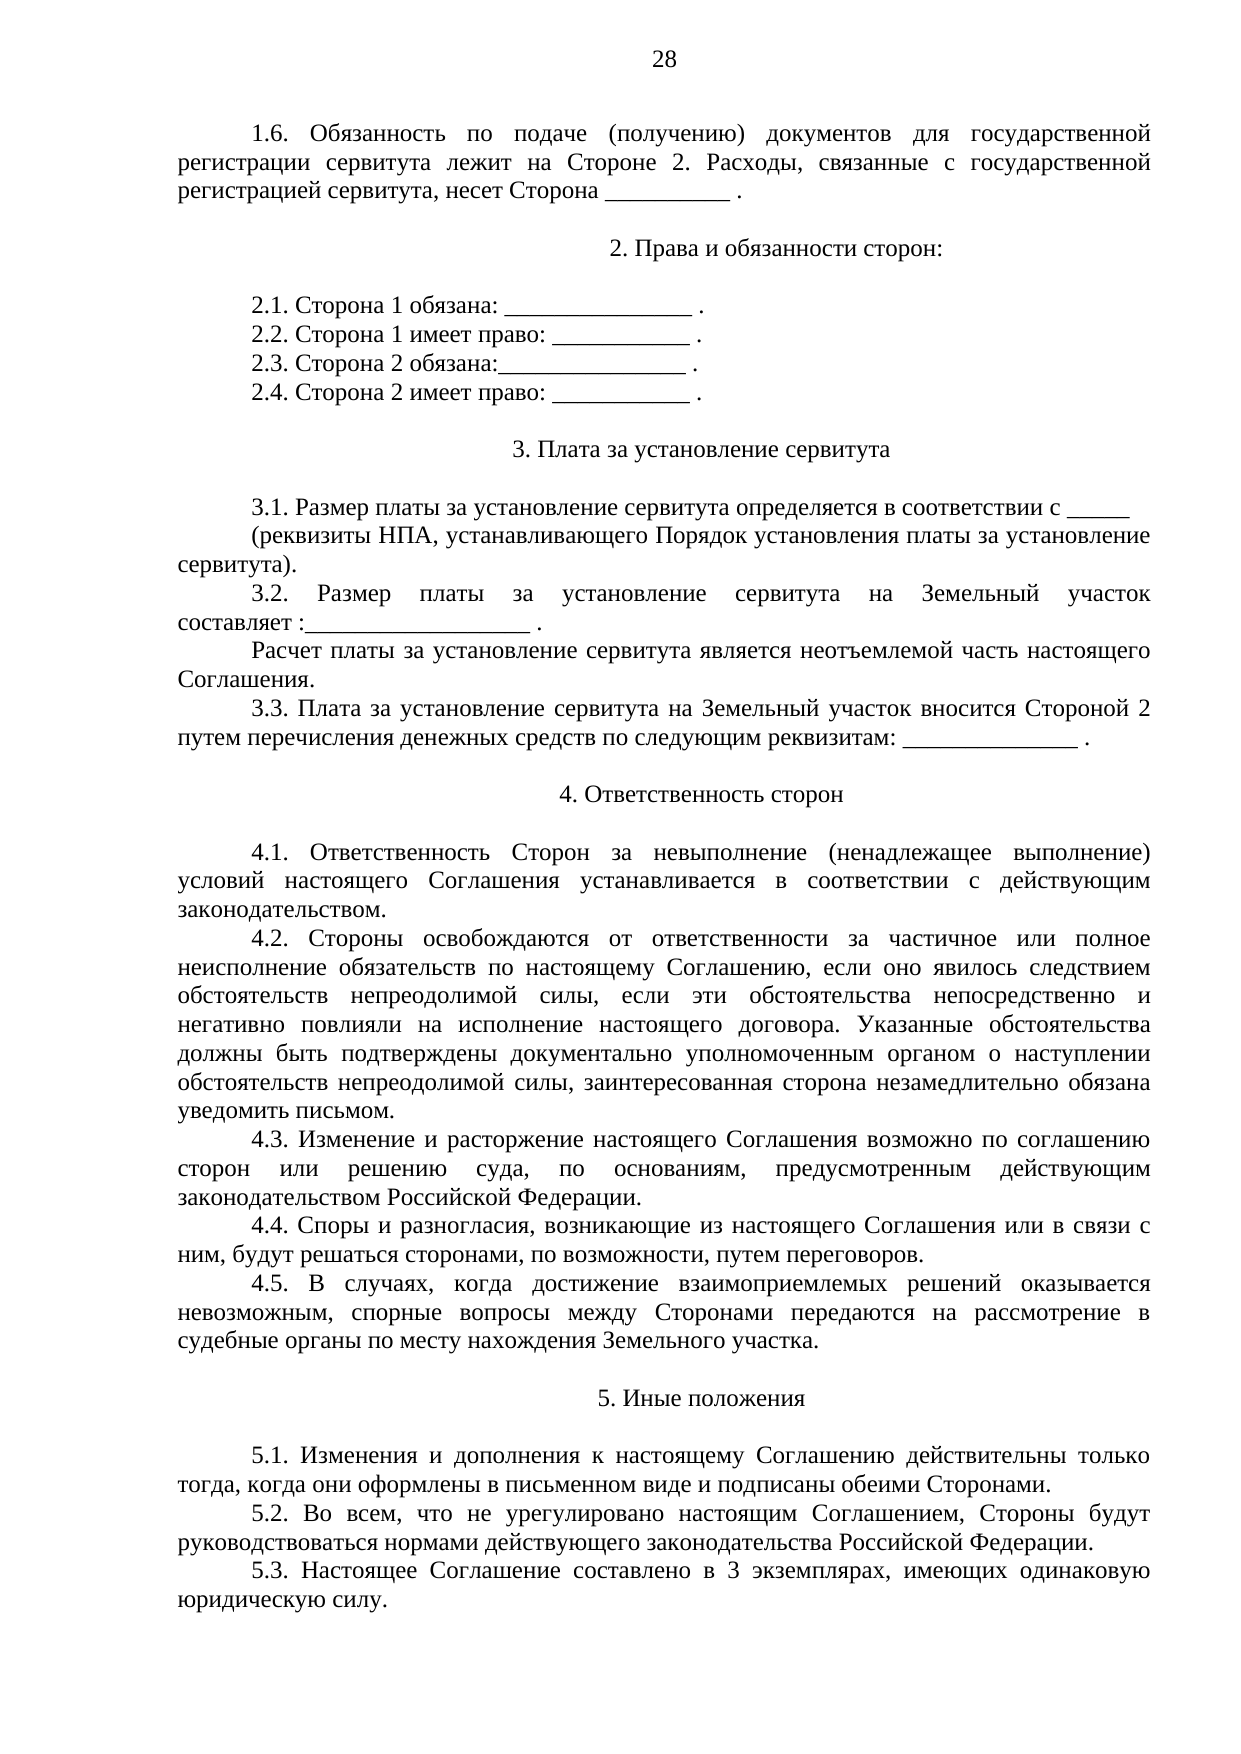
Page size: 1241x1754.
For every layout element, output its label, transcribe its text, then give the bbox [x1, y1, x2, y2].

text 3.3. Плата за установление сервитута на Земельный участок вносится Стороной 2 путем перечисления денежных средств по следующим реквизитам: ______________ . [177, 693, 1152, 751]
text 3.1. Размер платы за установление сервитута определяется в соответствии с _____ [177, 492, 1152, 521]
text 5.2. Во всем, что не урегулировано настоящим Соглашением, Стороны будут руководствоваться нормами действующего законодательства Российской Федерации. [177, 1498, 1152, 1556]
text 4.5. В случаях, когда достижение взаимоприемлемых решений оказывается невозможным, спорные вопросы между Сторонами передаются на рассмотрение в судебные органы по месту нахождения Земельного участка. [177, 1268, 1152, 1354]
text 5.3. Настоящее Соглашение составлено в 3 экземплярах, имеющих одинаковую юридическую силу. [177, 1556, 1152, 1613]
text 1.6. Обязанность по подаче (получению) документов для государственной регистрации сервитута лежит на Стороне 2. Расходы, связанные с государственной регистрацией сервитута, несет Сторона __________ . [177, 118, 1152, 204]
text 4.1. Ответственность Сторон за невыполнение (ненадлежащее выполнение) условий настоящего Соглашения устанавливается в соответствии с действующим законодательством. [177, 837, 1152, 923]
text 2. Права и обязанности сторон: [401, 233, 1152, 262]
text Расчет платы за установление сервитута является неотъемлемой часть настоящего Соглашения. [177, 636, 1152, 693]
text 2.3. Сторона 2 обязана:_______________ . [177, 348, 1152, 377]
text 5.1. Изменения и дополнения к настоящему Соглашению действительны только тогда, когда они оформлены в письменном виде и подписаны обеими Сторонами. [177, 1441, 1152, 1498]
text 2.1. Сторона 1 обязана: _______________ . [177, 291, 1152, 319]
text 4.3. Изменение и расторжение настоящего Соглашения возможно по соглашению сторон или решению суда, по основаниям, предусмотренным действующим законодательством Российской Федерации. [177, 1124, 1152, 1211]
text 4. Ответственность сторон [177, 779, 1152, 808]
text 4.2. Стороны освобождаются от ответственности за частичное или полное неисполнение обязательств по настоящему Соглашению, если оно явилось следствием обстоятельств непреодолимой силы, если эти обстоятельства непосредственно и негативно повлияли на исполнение настоящего договора. Указанные обстоятельства должны быть подтверждены документально уполномоченным органом о наступлении обстоятельств непреодолимой силы, заинтересованная сторона незамедлительно обязана уведомить письмом. [177, 923, 1152, 1124]
text (реквизиты НПА, устанавливающего Порядок установления платы за установление сервитута). [177, 521, 1152, 578]
text 3. Плата за установление сервитута [177, 434, 1152, 463]
text 3.2. Размер платы за установление сервитута на Земельный участок составляет :__________________ . [177, 578, 1152, 636]
text 2.4. Сторона 2 имеет право: ___________ . [177, 377, 1152, 406]
text 4.4. Споры и разногласия, возникающие из настоящего Соглашения или в связи с ним, будут решаться сторонами, по возможности, путем переговоров. [177, 1211, 1152, 1268]
text 2.2. Сторона 1 имеет право: ___________ . [177, 319, 1152, 348]
text 5. Иные положения [177, 1383, 1152, 1412]
